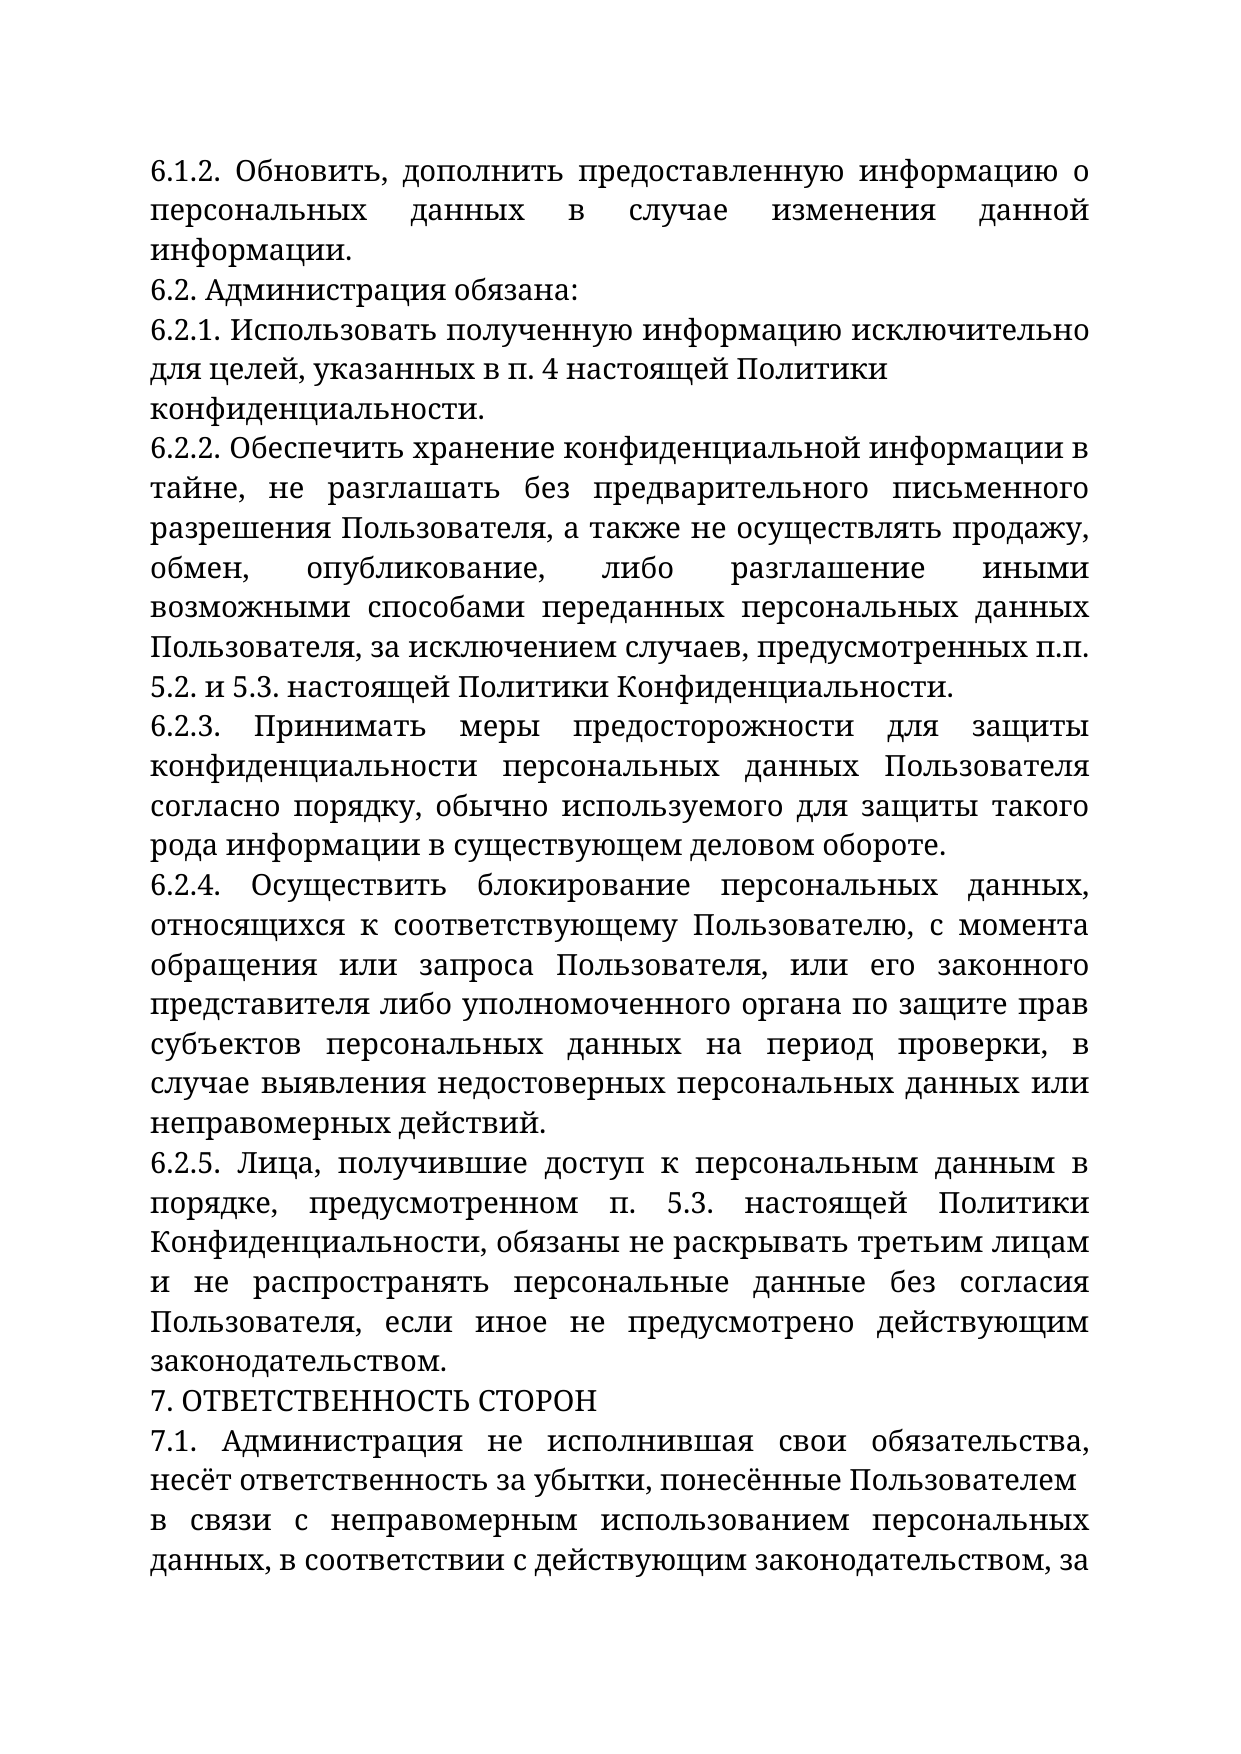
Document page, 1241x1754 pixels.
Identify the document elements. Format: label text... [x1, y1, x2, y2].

text 7. ОТВЕТСТВЕННОСТЬ СТОРОН [150, 1380, 1090, 1420]
text 7.1. Администрация не исполнившая свои обязательства, несёт ответственность за убытки, понесённые Пользователем [150, 1420, 1090, 1499]
text 6.1.2. Обновить, дополнить предоставленную информацию о персональных данных в случае изменения данной информации. [150, 150, 1090, 269]
text 6.2. Администрация обязана: [150, 269, 1090, 309]
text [150, 1499, 1090, 1579]
text 6.2.3. Принимать меры предосторожности для защиты конфиденциальности персональных данных Пользователя согласно порядку, обычно используемого для защиты такого рода информации в существующем деловом обороте. [150, 706, 1090, 864]
text конфиденциальности. [150, 388, 1090, 428]
text 6.2.5. Лица, получившие доступ к персональным данным в порядке, предусмотренном п. 5.3. настоящей Политики Конфиденциальности, обязаны не раскрывать третьим лицам и не распространять персональные данные без согласия Пользователя, если иное не предусмотрено действующим законодательством. [150, 1142, 1090, 1380]
text 6.2.2. Обеспечить хранение конфиденциальной информации в тайне, не разглашать без предварительного письменного разрешения Пользователя, а также не осуществлять продажу, обмен, опубликование, либо разглашение иными возможными способами переданных персональных данных Пользователя, за исключением случаев, предусмотренных п.п. 5.2. и 5.3. настоящей Политики Конфиденциальности. [150, 428, 1090, 706]
text 6.2.1. Использовать полученную информацию исключительно для целей, указанных в п. 4 настоящей Политики [150, 309, 1090, 388]
text 6.2.4. Осуществить блокирование персональных данных, относящихся к соответствующему Пользователю, с момента обращения или запроса Пользователя, или его законного представителя либо уполномоченного органа по защите прав субъектов персональных данных на период проверки, в случае выявления недостоверных персональных данных или неправомерных действий. [150, 864, 1090, 1142]
